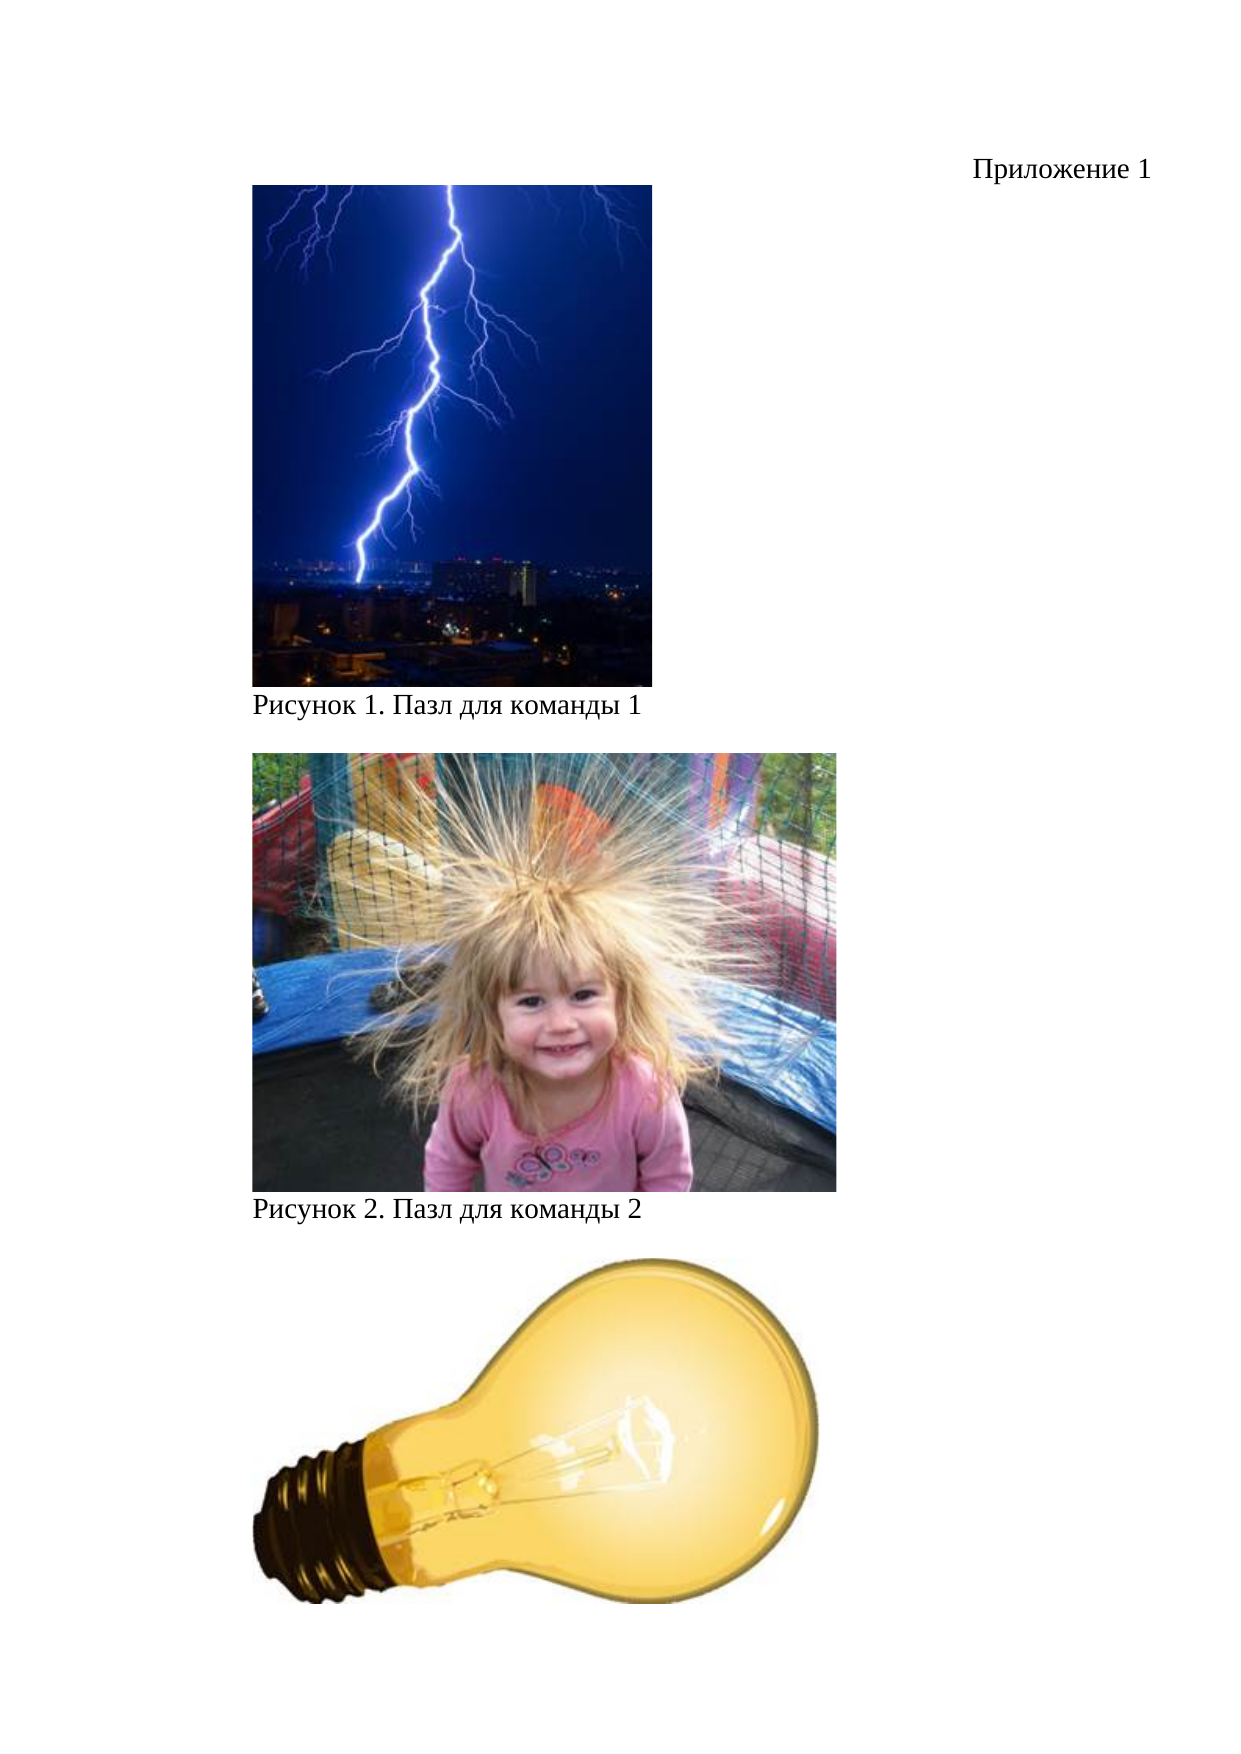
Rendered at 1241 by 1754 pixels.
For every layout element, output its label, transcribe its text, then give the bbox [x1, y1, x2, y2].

text Рисунок 2. Пазл для команды 2 [177, 1191, 1152, 1225]
picture [252, 1258, 820, 1604]
text Приложение 1 [177, 152, 1152, 185]
picture [252, 185, 653, 687]
picture [252, 753, 837, 1192]
text Рисунок 1. Пазл для команды 1 [177, 687, 1152, 720]
